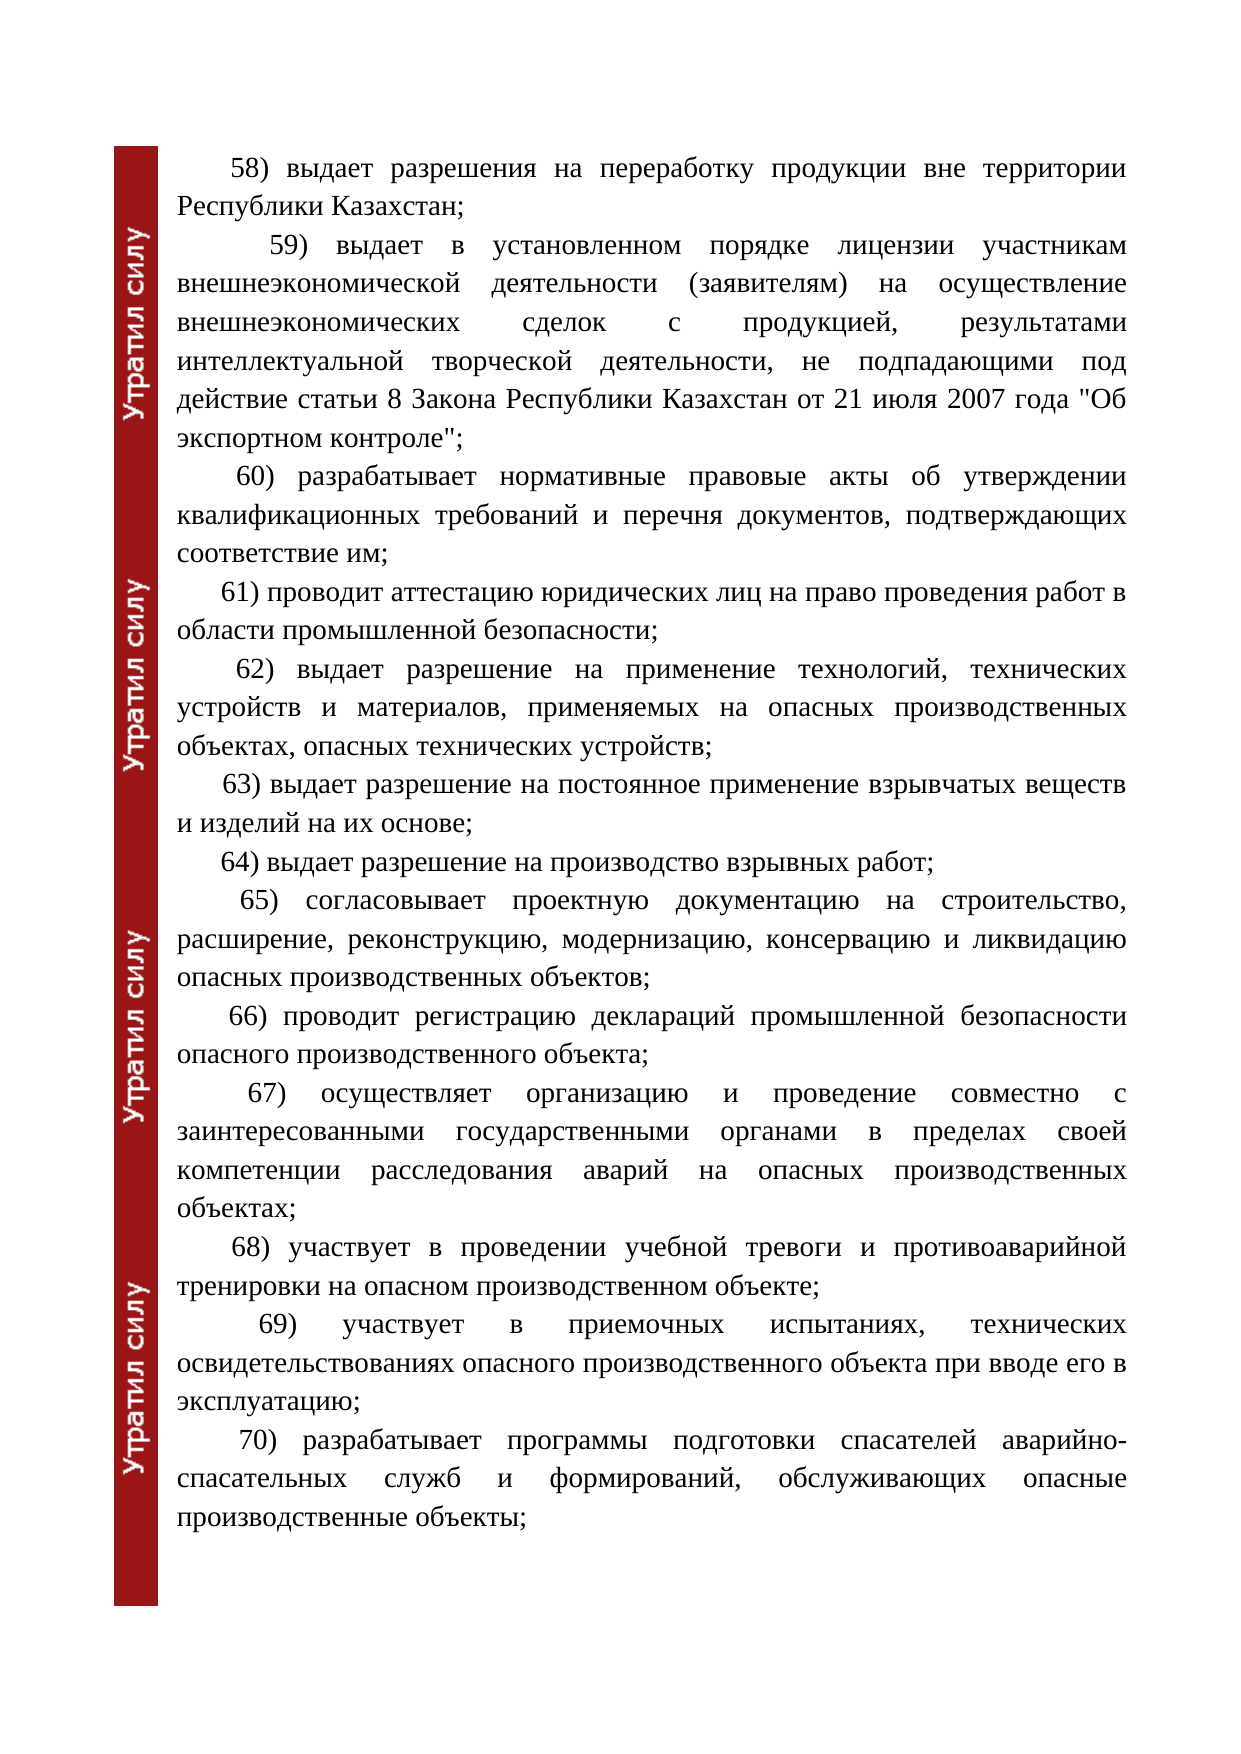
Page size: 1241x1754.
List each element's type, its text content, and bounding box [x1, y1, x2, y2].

text 65) согласовывает проектную документацию на строительство, расширение, реконструкцию, модернизацию, консервацию и ликвидацию опасных производственных объектов; [112, 882, 1128, 993]
picture [114, 222, 158, 227]
text 61) проводит аттестацию юридических лиц на право проведения работ в области промышленной безопасности; [112, 574, 1128, 646]
text 64) выдает разрешение на производство взрывных работ; [112, 844, 1128, 877]
picture [114, 993, 158, 998]
picture [114, 1070, 158, 1075]
picture [114, 762, 158, 767]
text 70) разрабатывает программы подготовки спасателей аварийно-спасательных служб и формирований, обслуживающих опасные производственные объекты; [112, 1422, 1128, 1532]
text 59) выдает в установленном порядке лицензии участникам внешнеэкономической деятельности (заявителям) на осуществление внешнеэкономических сделок с продукцией, результатами интеллектуальной творческой деятельности, не подпадающими под действие статьи 8 Закона Республики Казахстан от 21 июля 2007 года "Об экспортном контроле"; [112, 227, 1128, 453]
text 60) разрабатывает нормативные правовые акты об утверждении квалификационных требований и перечня документов, подтверждающих соответствие им; [112, 458, 1128, 569]
text 67) осуществляет организацию и проведение совместно с заинтересованными государственными органами в пределах своей компетенции расследования аварий на опасных производственных объектах; [112, 1075, 1128, 1224]
text 66) проводит регистрацию деклараций промышленной безопасности опасного производственного объекта; [112, 998, 1128, 1070]
picture [114, 1301, 158, 1306]
picture [114, 646, 158, 651]
picture [114, 1224, 158, 1229]
picture [114, 1532, 158, 1606]
picture [114, 877, 158, 882]
text 62) выдает разрешение на применение технологий, технических устройств и материалов, применяемых на опасных производственных объектах, опасных технических устройств; [112, 651, 1128, 762]
picture [114, 839, 158, 844]
text 63) выдает разрешение на постоянное применение взрывчатых веществ и изделий на их основе; [112, 767, 1128, 839]
picture [114, 453, 158, 458]
picture [114, 569, 158, 574]
picture [114, 1417, 158, 1422]
text 68) участвует в проведении учебной тревоги и противоаварийной тренировки на опасном производственном объекте; [112, 1229, 1128, 1301]
picture [114, 146, 158, 150]
text 69) участвует в приемочных испытаниях, технических освидетельствованиях опасного производственного объекта при вводе его в эксплуатацию; [112, 1306, 1128, 1417]
text 58) выдает разрешения на переработку продукции вне территории Республики Казахстан; [112, 150, 1128, 222]
